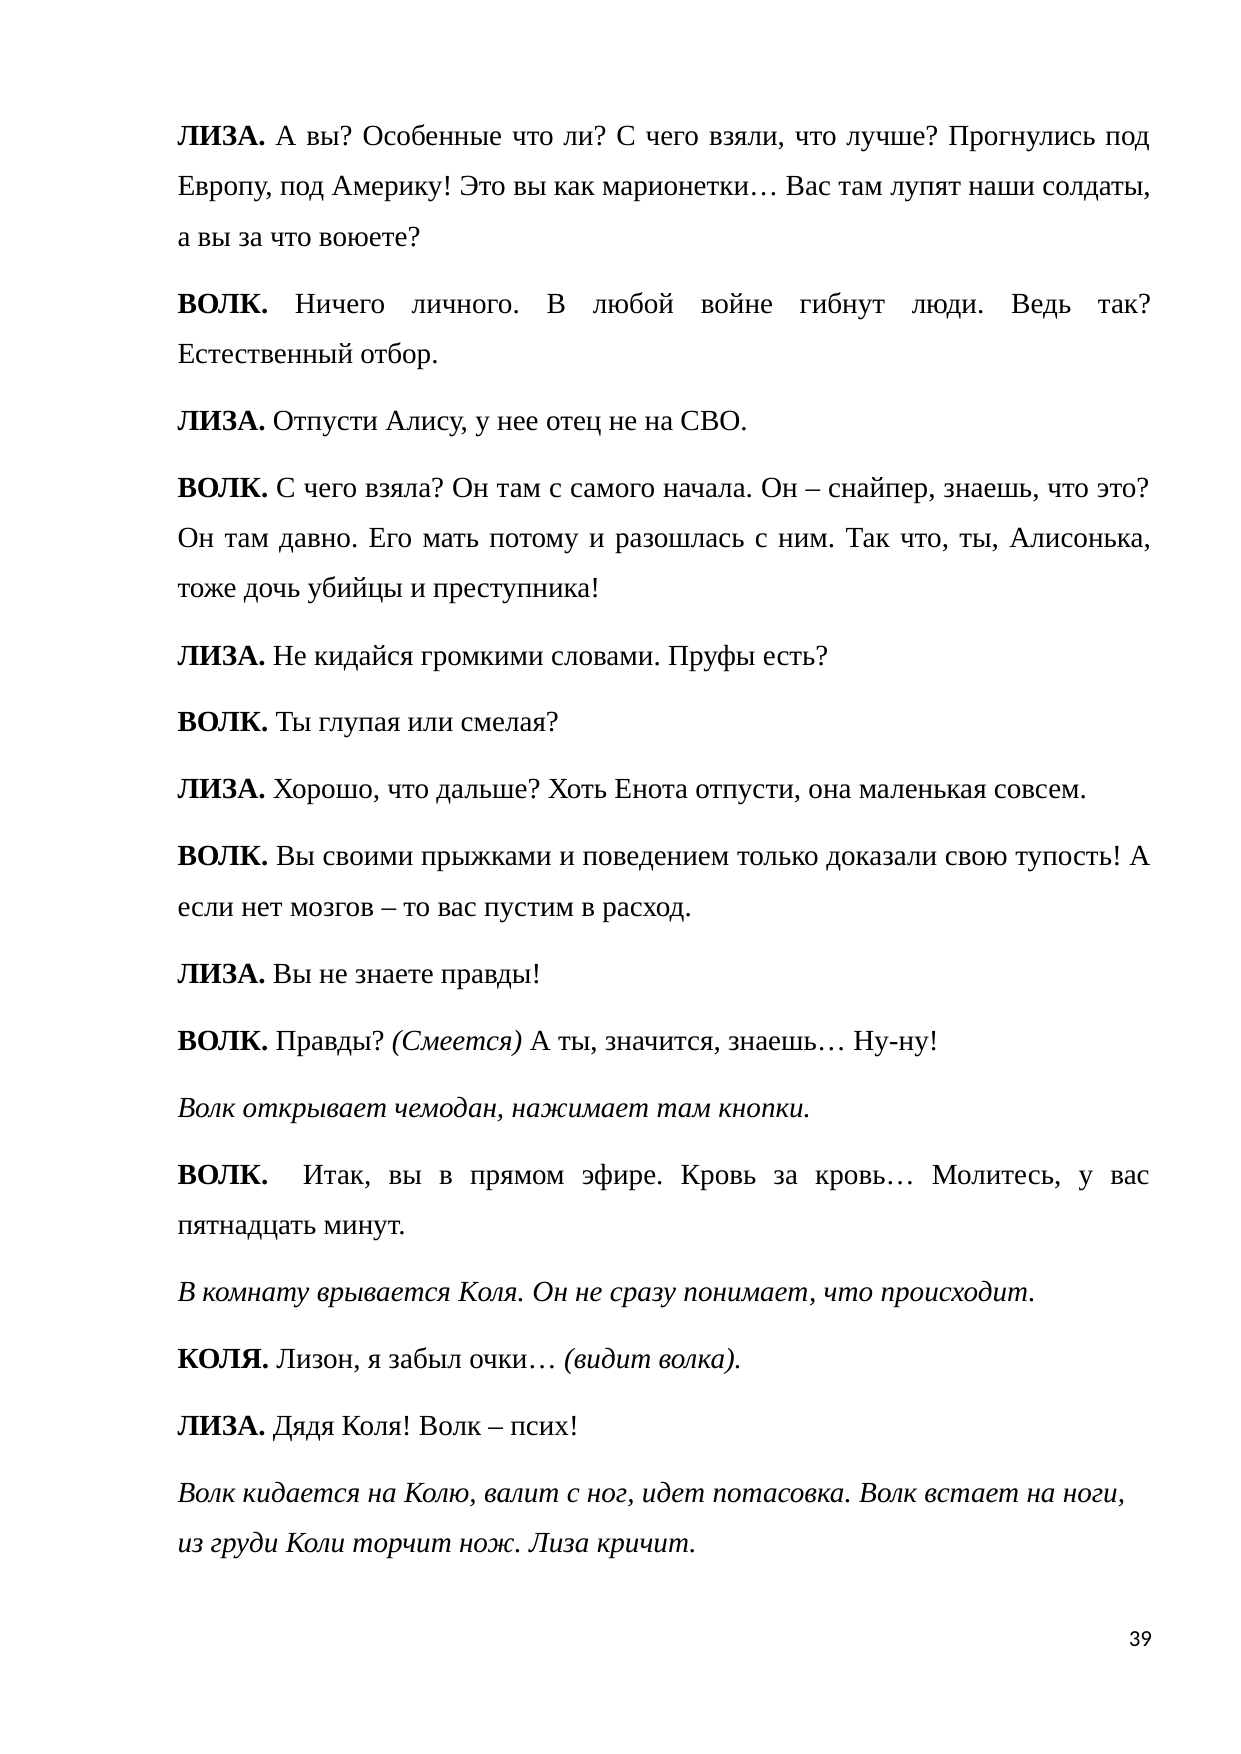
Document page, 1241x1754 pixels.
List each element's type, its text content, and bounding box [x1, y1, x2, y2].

text ЛИЗА. Хорошо, что дальше? Хоть Енота отпусти, она маленькая совсем. [177, 772, 1152, 805]
text ВОЛК. Правды? (Смеется) А ты, значится, знаешь… Ну-ну! [177, 1023, 1152, 1056]
text ЛИЗА. Вы не знаете правды! [177, 956, 1152, 989]
text ВОЛК. С чего взяла? Он там с самого начала. Он – снайпер, знаешь, что это? Он там давно. Его мать потому и разошлась с ним. Так что, ты, Алисонька, тоже дочь убийцы и преступника! [177, 470, 1152, 604]
text ЛИЗА. А вы? Особенные что ли? С чего взяли, что лучше? Прогнулись под Европу, под Америку! Это вы как марионетки… Вас там лупят наши солдаты, а вы за что воюете? [177, 118, 1152, 252]
text ВОЛК. Вы своими прыжками и поведением только доказали свою тупость! А если нет мозгов – то вас пустим в расход. [177, 838, 1152, 922]
text ВОЛК. Ничего личного. В любой войне гибнут люди. Ведь так? Естественный отбор. [177, 286, 1152, 369]
text ЛИЗА. Дядя Коля! Волк – псих! [177, 1408, 1152, 1442]
text ЛИЗА. Не кидайся громкими словами. Пруфы есть? [177, 638, 1152, 671]
text ВОЛК. Итак, вы в прямом эфире. Кровь за кровь… Молитесь, у вас пятнадцать минут. [177, 1157, 1152, 1241]
text ЛИЗА. Отпусти Алису, у нее отец не на СВО. [177, 403, 1152, 437]
text ВОЛК. Ты глупая или смелая? [177, 704, 1152, 738]
text В комнату врывается Коля. Он не сразу понимает, что происходит. [177, 1274, 1152, 1308]
text Волк кидается на Колю, валит с ног, идет потасовка. Волк встает на ноги, из груди Коли торчит нож. Лиза кричит. [177, 1475, 1152, 1559]
text КОЛЯ. Лизон, я забыл очки… (видит волка). [177, 1341, 1152, 1374]
text Волк открывает чемодан, нажимает там кнопки. [177, 1090, 1152, 1123]
